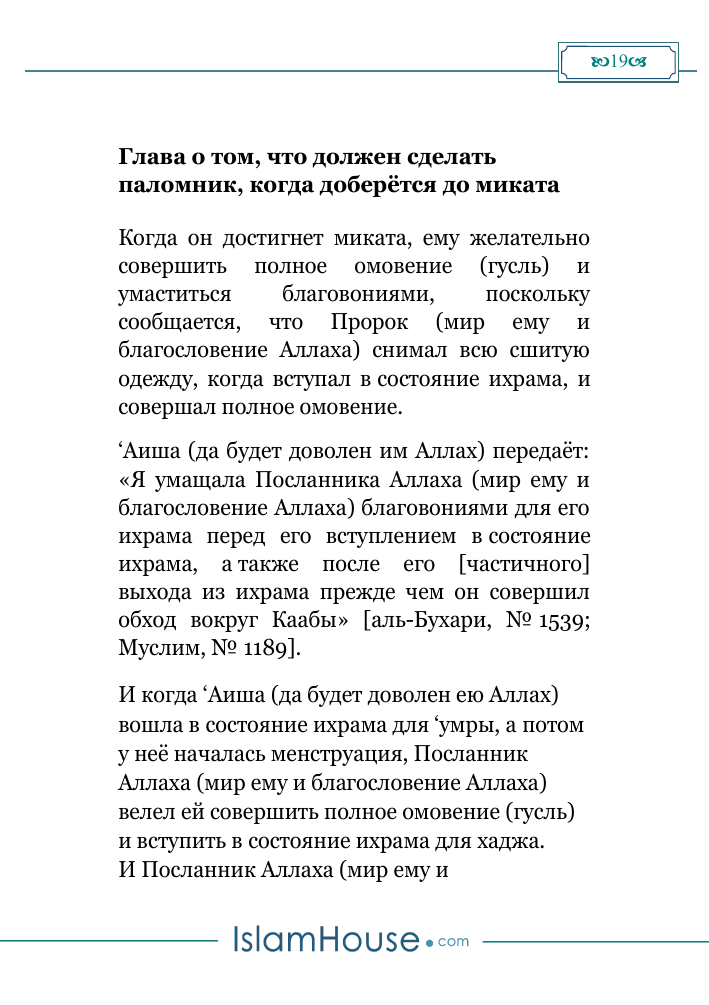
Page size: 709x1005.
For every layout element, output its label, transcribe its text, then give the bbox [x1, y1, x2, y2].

text Когда он достигнет миката, ему желательно совершить полное омовение (гусль) и умаститься благовониями, поскольку сообщается, что Пророк (мир ему и благословение Аллаха) снимал всю сшитую одежду, когда вступал в состояние ихрама, и совершал полное омовение. [118, 224, 591, 419]
picture [0, 920, 219, 957]
text ‘Аиша (да будет доволен им Аллах) передаёт: «Я умащала Посланника Аллаха (мир ему и благословение Аллаха) благовониями для его ихрама перед его вступлением в состояние ихрама, а также после его [частичного] выхода из ихрама прежде чем он совершил обход вокруг Каабы» [аль-Бухари, № 1539; Муслим, № 1189]. [118, 438, 591, 661]
text Глава о том, что должен сделать паломник, когда доберётся до миката [118, 143, 561, 197]
picture [226, 921, 709, 958]
